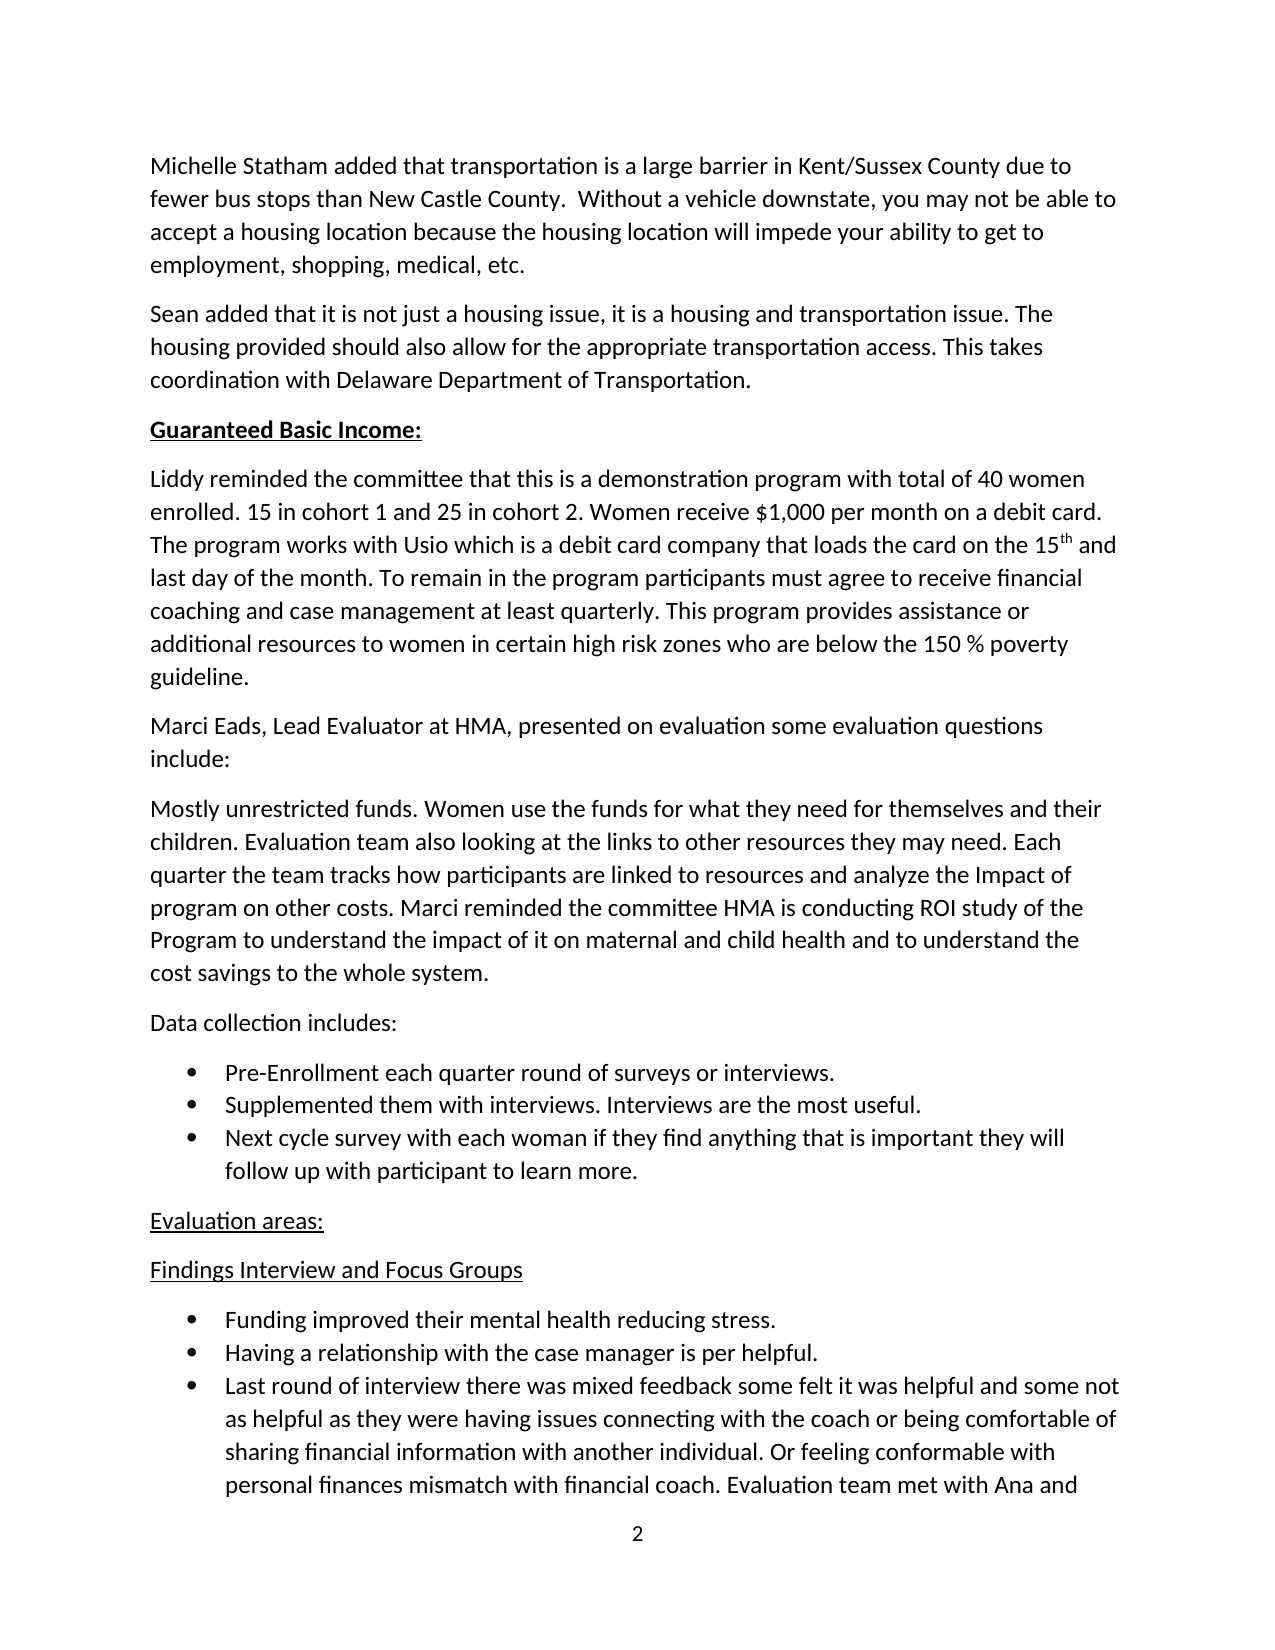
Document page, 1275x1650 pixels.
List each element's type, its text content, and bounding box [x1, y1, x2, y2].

text Marci Eads, Lead Evaluator at HMA, presented on evaluation some evaluation questions include: [150, 710, 1125, 774]
text Guaranteed Basic Income: [150, 414, 1125, 444]
list Funding improved their mental health reducing stress. [187, 1304, 1125, 1335]
text Sean added that it is not just a housing issue, it is a housing and transportation issue. The housing provided should also allow for the appropriate transportation access. This takes coordination with Delaware Department of Transportation. [150, 298, 1125, 395]
list Pre-Enrollment each quarter round of surveys or interviews. [187, 1057, 1125, 1087]
list Having a relationship with the case manager is per helpful. [187, 1337, 1125, 1368]
text Michelle Statham added that transportation is a large barrier in Kent/Sussex County due to fewer bus stops than New Castle County. Without a vehicle downstate, you may not be able to accept a housing location because the housing location will impede your ability to get to employment, shopping, medical, etc. [150, 150, 1125, 279]
text Mostly unrestricted funds. Women use the funds for what they need for themselves and their children. Evaluation team also looking at the links to other resources they may need. Each quarter the team tracks how participants are linked to resources and analyze the Impact of program on other costs. Marci reminded the committee HMA is conducting ROI study of the Program to understand the impact of it on maternal and child health and to understand the cost savings to the whole system. [150, 793, 1125, 988]
list Supplemented them with interviews. Interviews are the most useful. [187, 1089, 1125, 1120]
text Data collection includes: [150, 1007, 1125, 1038]
text Evaluation areas: [150, 1205, 1125, 1236]
list Next cycle survey with each woman if they find anything that is important they will follow up with participant to learn more. [187, 1122, 1125, 1186]
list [187, 1370, 1125, 1499]
text Liddy reminded the committee that this is a demonstration program with total of 40 women enrolled. 15 in cohort 1 and 25 in cohort 2. Women receive $1,000 per month on a debit card. The program works with Usio which is a debit card company that loads the card on the 15th and last day of the month. To remain in the program participants must agree to receive financial coaching and case management at least quarterly. This program provides assistance or additional resources to women in certain high risk zones who are below the 150 % poverty guideline. [150, 463, 1125, 691]
text Findings Interview and Focus Groups [150, 1254, 1125, 1285]
